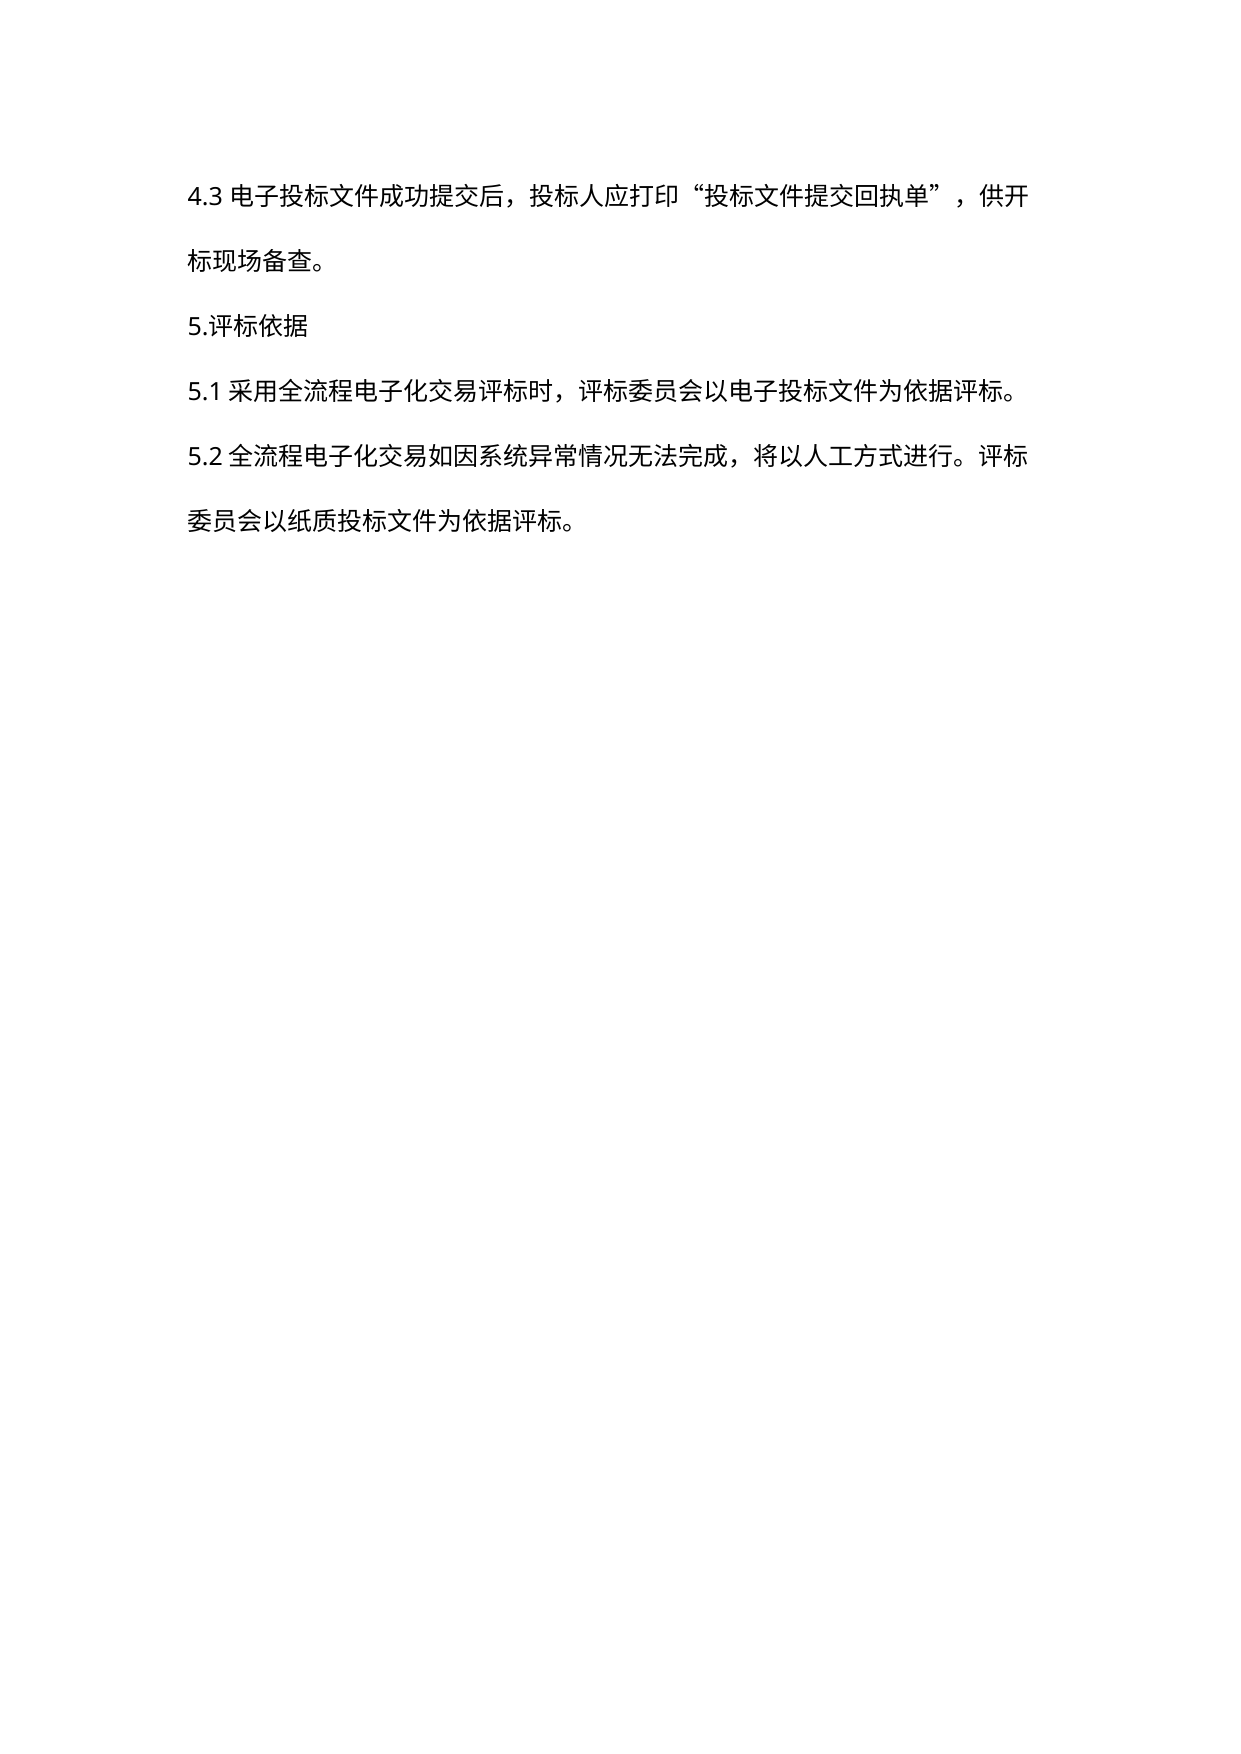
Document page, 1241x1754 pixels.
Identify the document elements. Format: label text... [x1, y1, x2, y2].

text 5.评标依据 [187, 292, 1053, 357]
text 5.2全流程电子化交易如因系统异常情况无法完成，将以人工方式进行。评标委员会以纸质投标文件为依据评标。 [187, 422, 1053, 552]
text 5.1采用全流程电子化交易评标时，评标委员会以电子投标文件为依据评标。 [187, 357, 1053, 422]
text 4.3 电子投标文件成功提交后，投标人应打印“投标文件提交回执单”，供开标现场备查。 [187, 162, 1053, 292]
